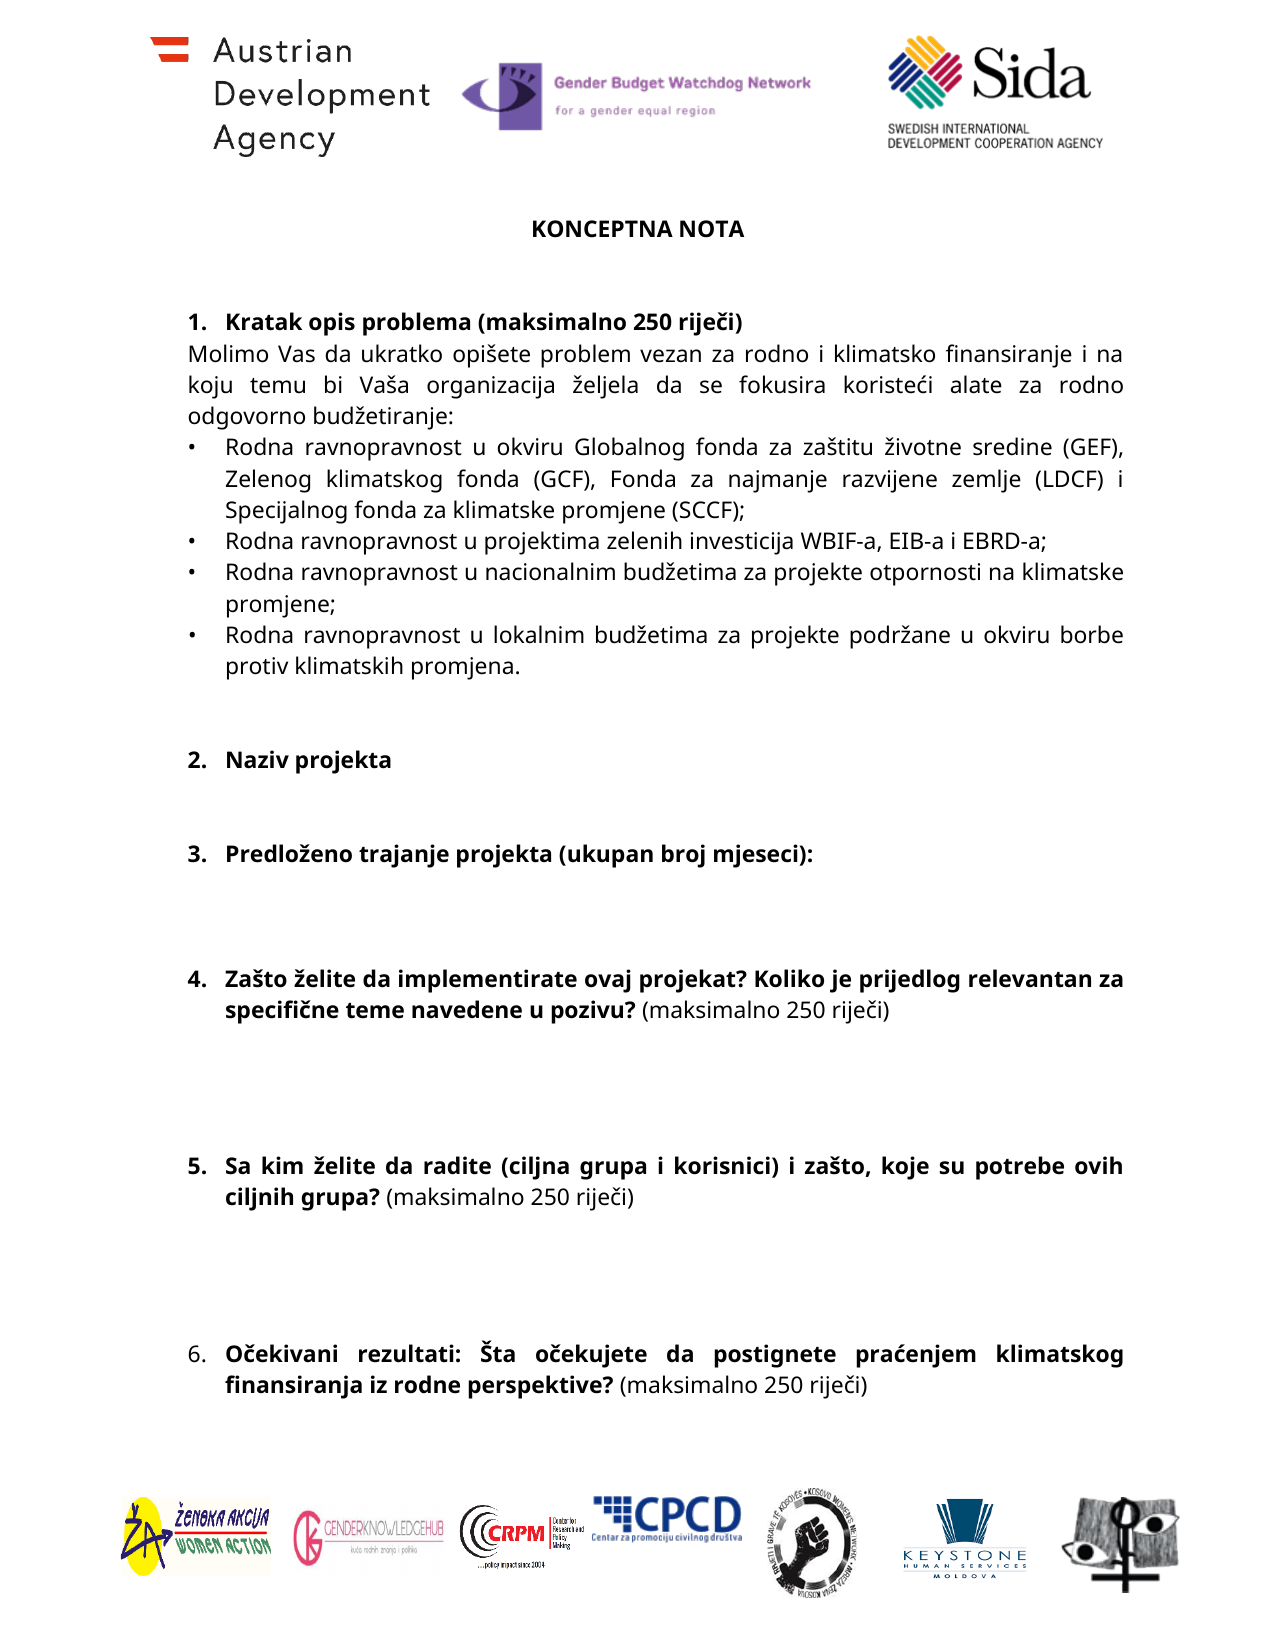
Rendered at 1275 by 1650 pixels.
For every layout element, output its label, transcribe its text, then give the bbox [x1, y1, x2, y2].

picture [1061, 1497, 1181, 1593]
picture [456, 1488, 586, 1571]
picture [450, 27, 826, 169]
list Zašto želite da implementirate ovaj projekat? Koliko je prijedlog relevantan za specifične teme navedene u pozivu? (maksimalno 250 riječi) [187, 962, 1125, 1025]
picture [858, 28, 1125, 169]
picture [120, 1497, 271, 1576]
picture [889, 1489, 1040, 1598]
picture [150, 37, 430, 157]
list Očekivani rezultati: Šta očekujete da postignete praćenjem klimatskog finansiranja iz rodne perspektive? (maksimalno 250 riječi) [187, 1337, 1125, 1400]
list Sa kim želite da radite (ciljna grupa i korisnici) i zašto, koje su potrebe ovih ciljnih grupa? (maksimalno 250 riječi) [187, 1150, 1125, 1212]
picture [591, 1495, 743, 1544]
list Predloženo trajanje projekta (ukupan broj mjeseci): [187, 837, 1125, 869]
picture [767, 1488, 857, 1598]
list Molimo Vas da ukratko opišete problem vezan za rodno i klimatsko finansiranje i na koju temu bi Vaša organizacija željela da se fokusira koristeći alate za rodno odgovorno budžetiranje: [187, 337, 1125, 431]
list Naziv projekta [187, 744, 1125, 775]
list Rodna ravnopravnost u lokalnim budžetima za projekte podržane u okviru borbe protiv klimatskih promjena. [187, 619, 1125, 681]
text KONCEPTNA NOTA [150, 212, 1125, 244]
list Rodna ravnopravnost u projektima zelenih investicija WBIF-a, EIB-a i EBRD-a; [187, 525, 1125, 556]
list Rodna ravnopravnost u okviru Globalnog fonda za zaštitu životne sredine (GEF), Zelenog klimatskog fonda (GCF), Fonda za najmanje razvijene zemlje (LDCF) i Specijalnog fonda za klimatske promjene (SCCF); [187, 431, 1125, 525]
list Kratak opis problema (maksimalno 250 riječi) [187, 306, 1125, 337]
list Rodna ravnopravnost u nacionalnim budžetima za projekte otpornosti na klimatske promjene; [187, 556, 1125, 619]
picture [287, 1497, 449, 1578]
